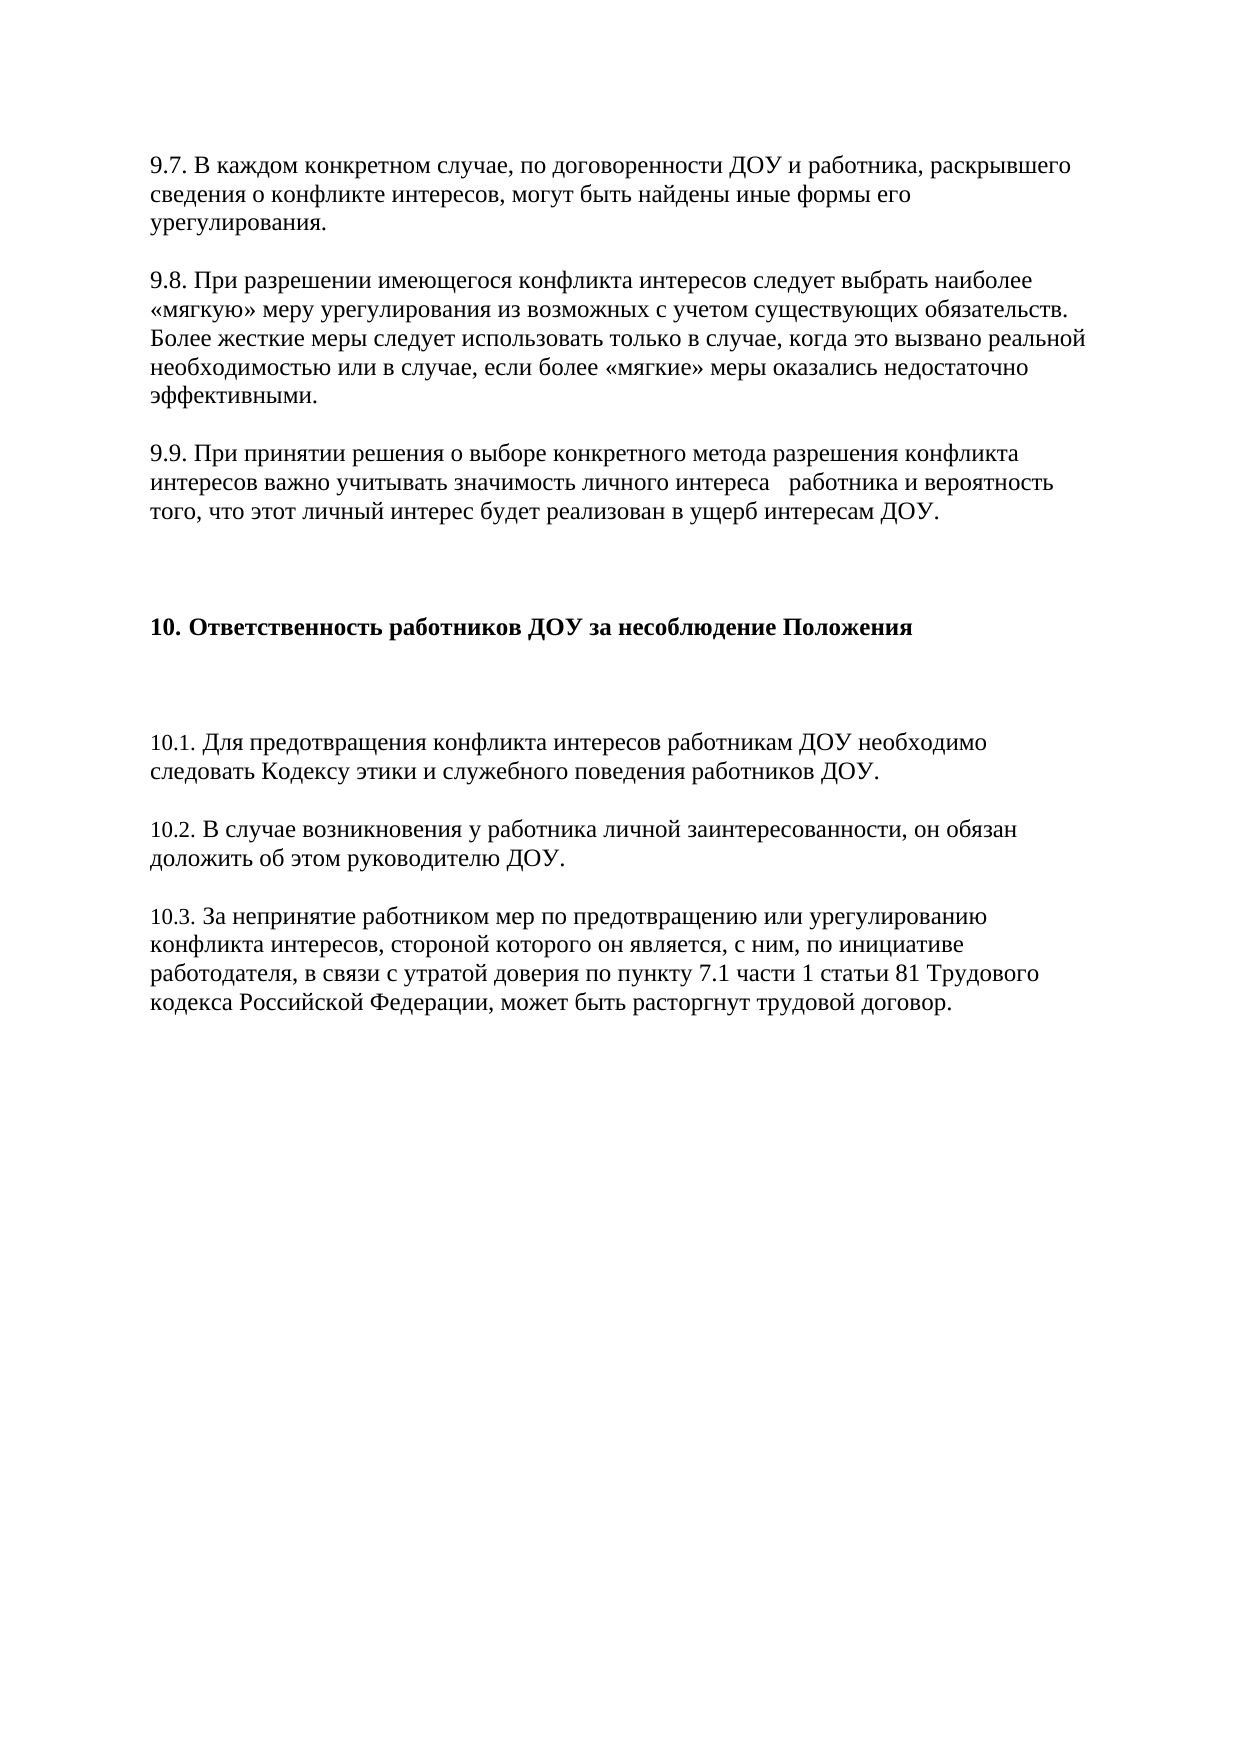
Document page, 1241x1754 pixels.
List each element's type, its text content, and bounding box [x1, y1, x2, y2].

text 9.8. При разрешении имеющегося конфликта интересов следует выбрать наиболее «мягкую» меру урегулирования из возможных с учетом существующих обязательств. Более жесткие меры следует использовать только в случае, когда это вызвано реальной необходимостью или в случае, если более «мягкие» меры оказались недостаточно эффективными. [150, 265, 1090, 409]
text 10.2. В случае возникновения у работника личной заинтересованности, он обязан доложить об этом руководителю ДОУ. [150, 814, 1090, 872]
text 9.9. При принятии решения о выборе конкретного метода разрешения конфликта интересов важно учитывать значимость личного интереса работника и вероятность того, что этот личный интерес будет реализован в ущерб интересам ДОУ. [150, 438, 1090, 524]
text 10.1. Для предотвращения конфликта интересов работникам ДОУ необходимо следовать Кодексу этики и служебного поведения работников ДОУ. [150, 727, 1090, 785]
text 10.3. За непринятие работником мер по предотвращению или урегулированию конфликта интересов, стороной которого он является, с ним, по инициативе работодателя, в связи с утратой доверия по пункту 7.1 части 1 статьи 81 Трудового кодекса Российской Федерации, может быть расторгнут трудовой договор. [150, 901, 1090, 1016]
text 10. Ответственность работников ДОУ за несоблюдение Положения [150, 612, 1090, 640]
text 9.7. В каждом конкретном случае, по договоренности ДОУ и работника, раскрывшего сведения о конфликте интересов, могут быть найдены иные формы его урегулирования. [150, 150, 1090, 236]
